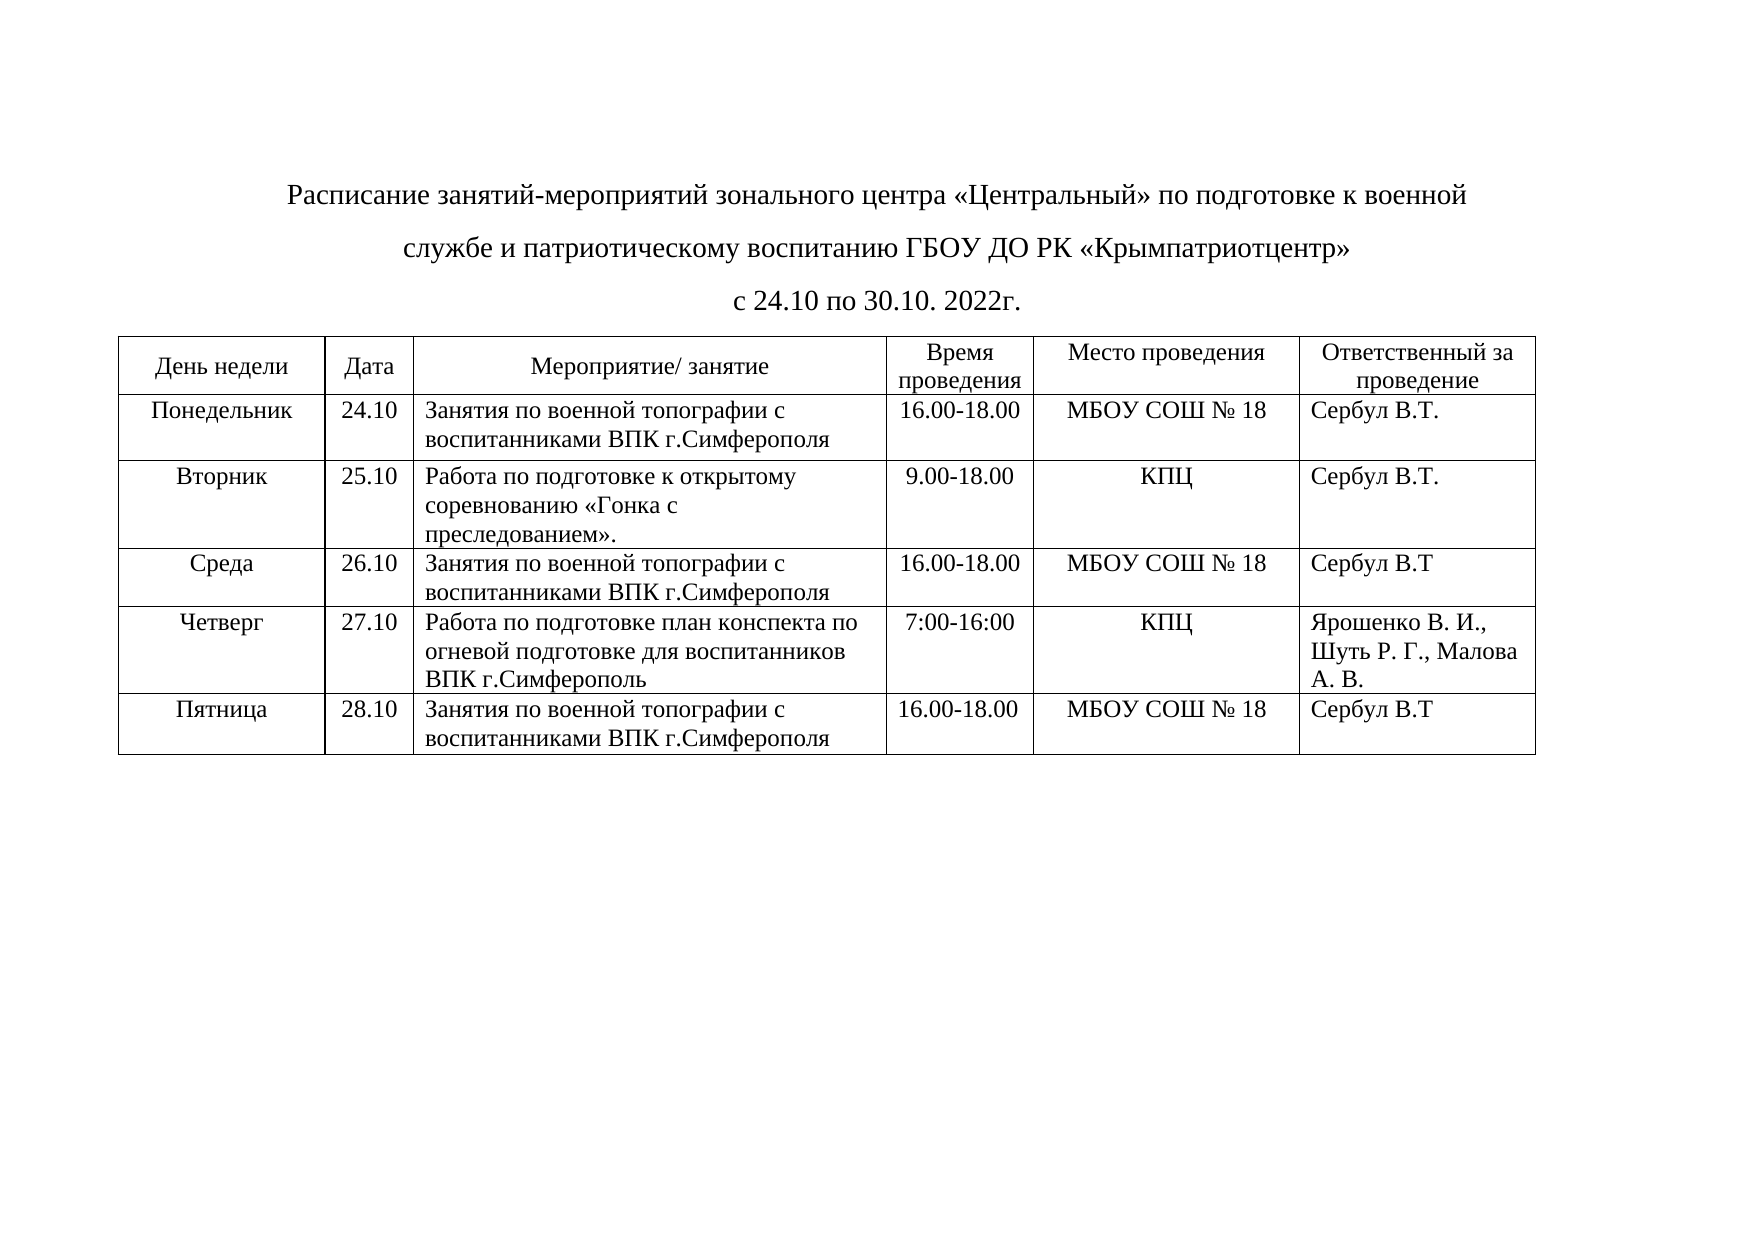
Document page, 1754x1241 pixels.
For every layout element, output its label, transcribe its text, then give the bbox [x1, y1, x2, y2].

table_cell 28.10 [326, 694, 413, 754]
table_cell Сербул В.Т. [1300, 461, 1535, 547]
table_cell Четверг [119, 607, 324, 693]
table_header Место проведения [1034, 337, 1299, 394]
table_header Дата [326, 337, 413, 394]
table_cell 27.10 [326, 607, 413, 693]
text с 24.10 по 30.10. 2022г. [118, 283, 1636, 316]
text службе и патриотическому воспитанию ГБОУ ДО РК «Крымпатриотцентр» [118, 230, 1636, 263]
table_cell МБОУ СОШ № 18 [1034, 694, 1299, 754]
table_cell 16.00-18.00 [887, 694, 1033, 754]
table_cell 7:00-16:00 [887, 607, 1033, 693]
table_cell Вторник [119, 461, 324, 547]
table_cell МБОУ СОШ № 18 [1034, 395, 1299, 460]
table_cell Сербул В.Т [1300, 549, 1535, 606]
table_cell 16.00-18.00 [887, 395, 1033, 460]
table_cell Среда [119, 549, 324, 606]
table_cell Сербул В.Т. [1300, 395, 1535, 460]
table_cell КПЦ [1034, 461, 1299, 547]
table_cell 16.00-18.00 [887, 549, 1033, 606]
table_cell Сербул В.Т [1300, 694, 1535, 754]
table_cell Пятница [119, 694, 324, 754]
table_cell Ярошенко В. И., Шуть Р. Г., Малова А. В. [1300, 607, 1535, 693]
table_cell Работа по подготовке план конспекта по огневой подготовке для воспитанников ВПК г.Симферополь [414, 607, 886, 693]
table_cell 24.10 [326, 395, 413, 460]
table_cell Работа по подготовке к открытому соревнованию «Гонка с преследованием». [414, 461, 886, 547]
table_cell 25.10 [326, 461, 413, 547]
table_cell Занятия по военной топографии с воспитанниками ВПК г.Симферополя [414, 549, 886, 606]
text Расписание занятий-мероприятий зонального центра «Центральный» по подготовке к военной [118, 177, 1636, 211]
table_cell Понедельник [119, 395, 324, 460]
table_header Мероприятие/ занятие [414, 337, 886, 394]
table_cell 9.00-18.00 [887, 461, 1033, 547]
table_cell МБОУ СОШ № 18 [1034, 549, 1299, 606]
table_cell Занятия по военной топографии с воспитанниками ВПК г.Симферополя [414, 694, 886, 754]
table_cell 26.10 [326, 549, 413, 606]
table_cell Занятия по военной топографии с воспитанниками ВПК г.Симферополя [414, 395, 886, 460]
table_header Время проведения [887, 337, 1033, 394]
table_header День недели [119, 337, 324, 394]
table_header Ответственный за проведение [1300, 337, 1535, 394]
table_cell КПЦ [1034, 607, 1299, 693]
